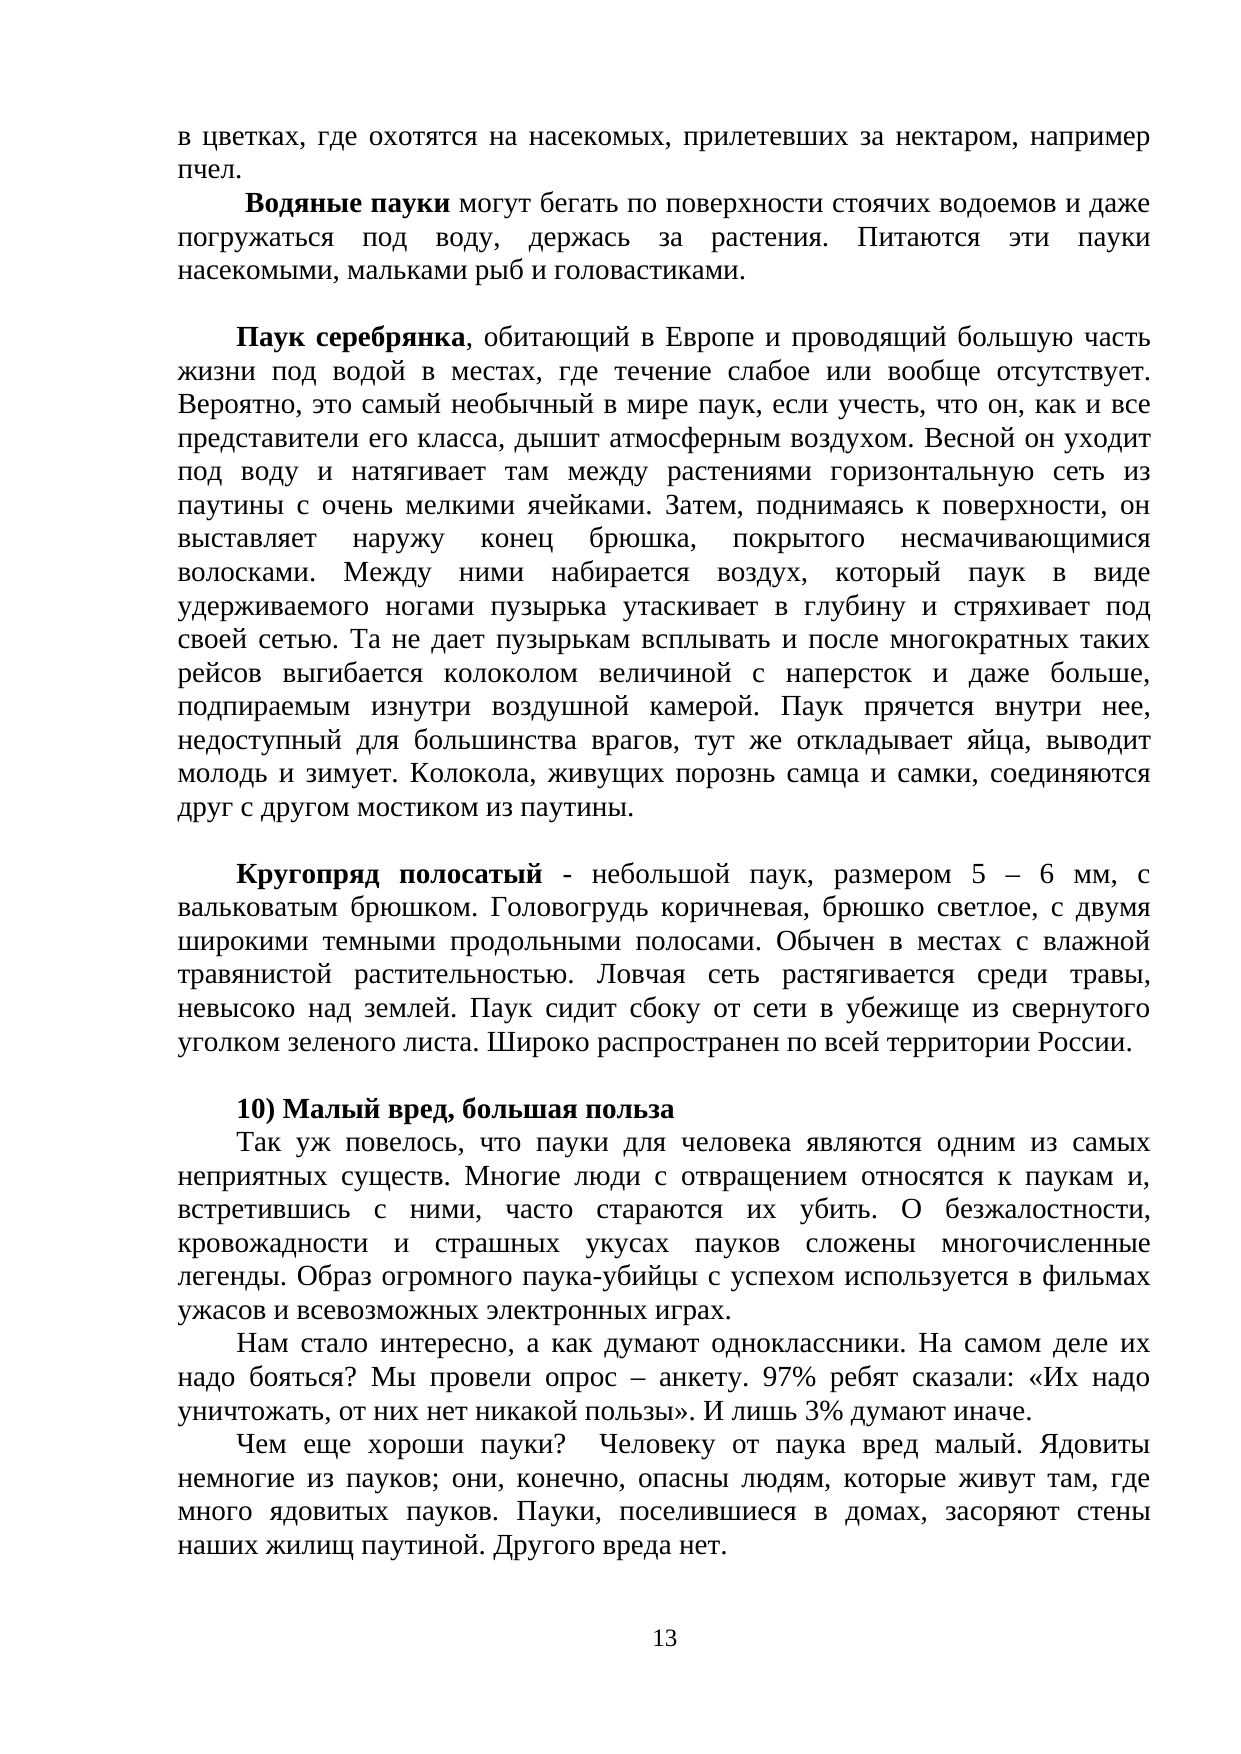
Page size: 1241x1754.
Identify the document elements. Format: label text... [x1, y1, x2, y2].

text Так уж повелось, что пауки для человека являются одним из самых неприятных существ. Многие люди с отвращением относятся к паукам и, встретившись с ними, часто стараются их убить. О безжалостности, кровожадности и страшных укусах пауков сложены многочисленные легенды. Образ огромного паука-убийцы с успехом используется в фильмах ужасов и всевозможных электронных играх. [177, 1124, 1152, 1326]
text Кругопряд полосатый - небольшой паук, размером 5 – 6 мм, с вальковатым брюшком. Головогрудь коричневая, брюшко светлое, с двумя широкими темными продольными полосами. Обычен в местах с влажной травянистой растительностью. Ловчая сеть растягивается среди травы, невысоко над землей. Паук сидит сбоку от сети в убежище из свернутого уголком зеленого листа. Широко распространен по всей территории России. [177, 856, 1152, 1057]
text Водяные пауки могут бегать по поверхности стоячих водоемов и даже погружаться под воду, держась за растения. Питаются эти пауки насекомыми, мальками рыб и головастиками. [177, 185, 1152, 286]
text Чем еще хороши пауки? Человеку от паука вред малый. Ядовиты немногие из пауков; они, конечно, опасны людям, которые живут там, где много ядовитых пауков. Пауки, поселившиеся в домах, засоряют стены наших жилищ паутиной. Другого вреда нет. [177, 1426, 1152, 1560]
text Нам стало интересно, а как думают одноклассники. На самом деле их надо бояться? Мы провели опрос – анкету. 97% ребят сказали: «Их надо уничтожать, от них нет никакой пользы». И лишь 3% думают иначе. [177, 1326, 1152, 1426]
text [177, 118, 1152, 185]
text Паук серебрянка, обитающий в Европе и проводящий большую часть жизни под водой в местах, где течение слабое или вообще отсутствует. Вероятно, это самый необычный в мире паук, если учесть, что он, как и все представители его класса, дышит атмосферным воздухом. Весной он уходит под воду и натягивает там между растениями горизонтальную сеть из паутины с очень мелкими ячейками. Затем, поднимаясь к поверхности, он выставляет наружу конец брюшка, покрытого несмачивающимися волосками. Между ними набирается воздух, который паук в виде удерживаемого ногами пузырька утаскивает в глубину и стряхивает под своей сетью. Та не дает пузырькам всплывать и после многократных таких рейсов выгибается колоколом величиной с наперсток и даже больше, подпираемым изнутри воздушной камерой. Паук прячется внутри нее, недоступный для большинства врагов, тут же откладывает яйца, выводит молодь и зимует. Колокола, живущих порознь самца и самки, соединяются друг с другом мостиком из паутины. [177, 319, 1152, 822]
text 10) Малый вред, большая польза [177, 1091, 1152, 1124]
